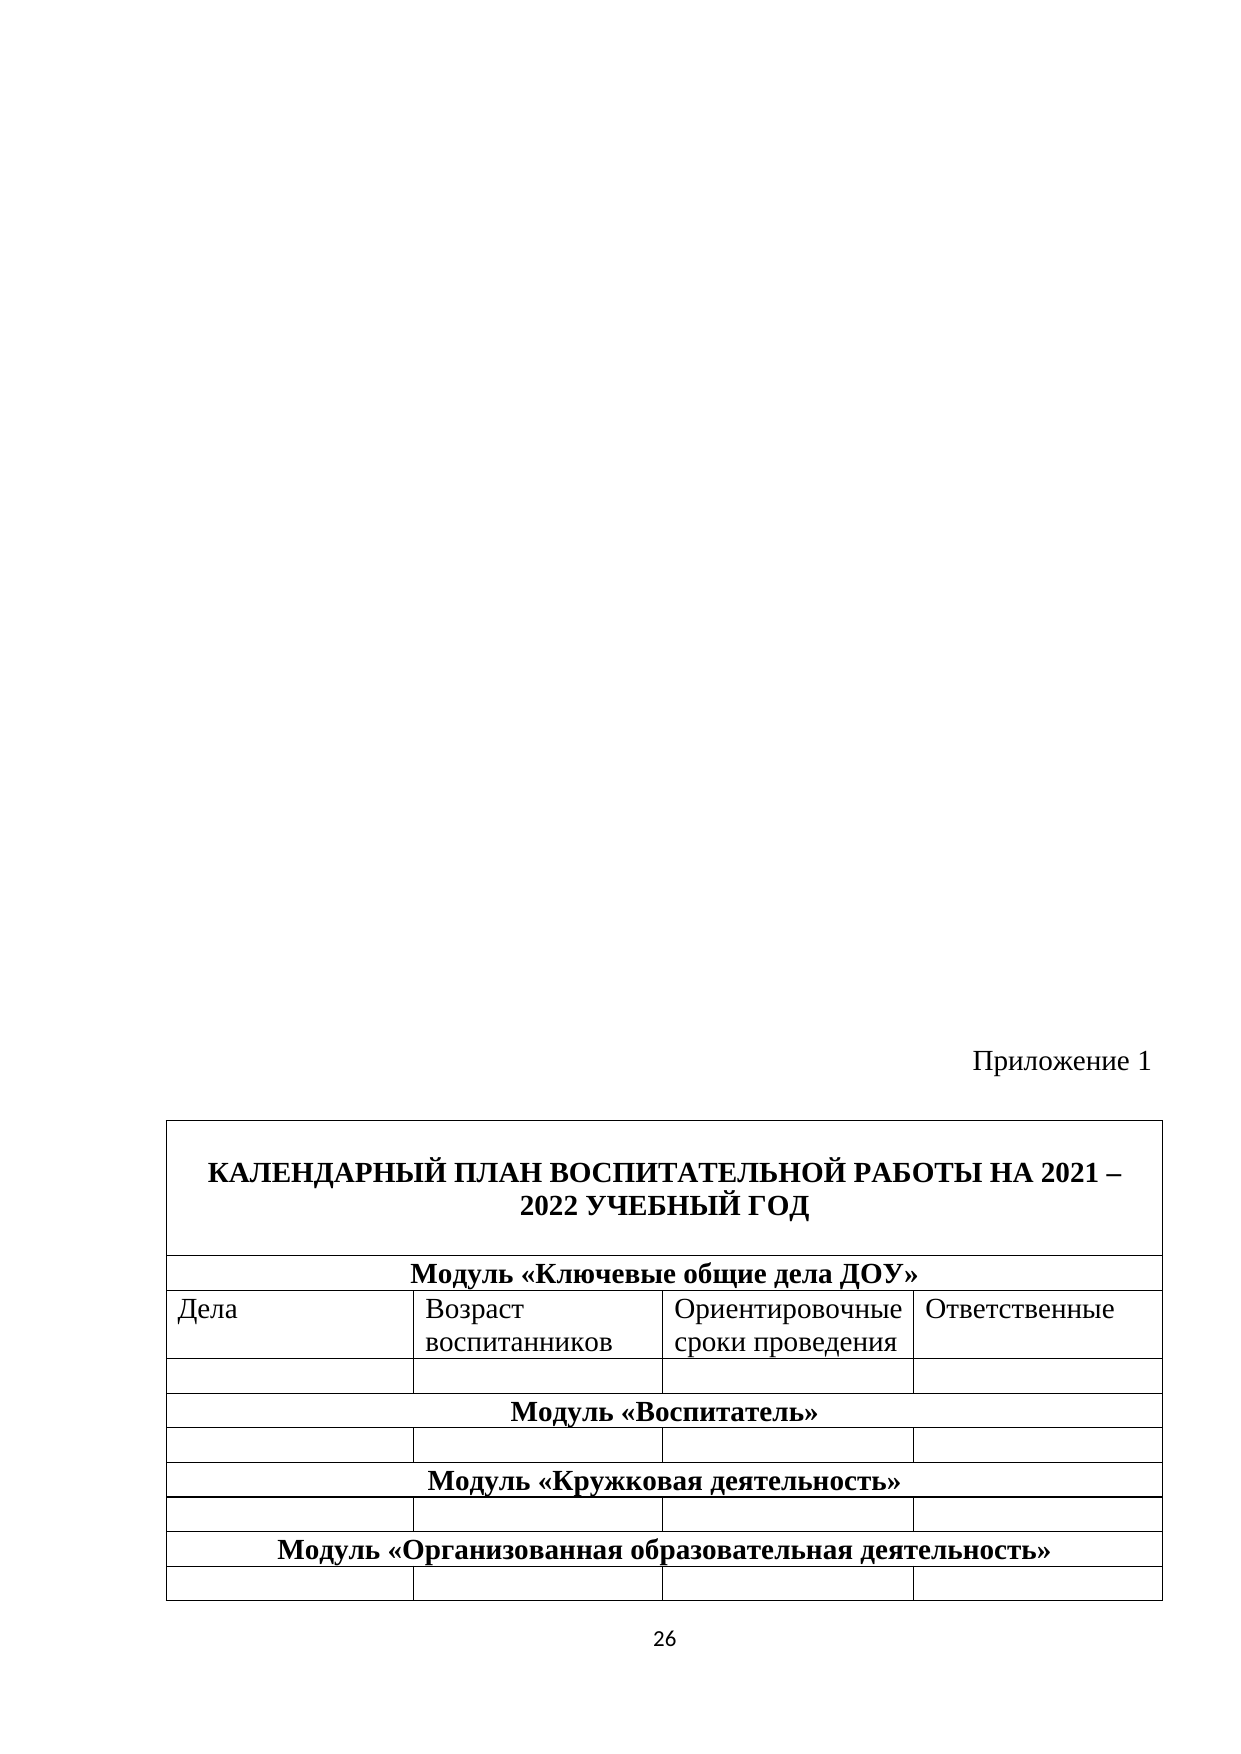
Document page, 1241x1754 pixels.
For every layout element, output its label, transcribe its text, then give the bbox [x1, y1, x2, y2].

table_cell Возраст воспитанников [414, 1291, 662, 1358]
table_cell [663, 1498, 913, 1531]
table_cell [914, 1498, 1162, 1531]
table_cell Модуль «Ключевые общие дела ДОУ» [167, 1256, 1162, 1290]
table_cell Модуль «Воспитатель» [167, 1394, 1162, 1427]
table_cell [167, 1359, 413, 1393]
table_cell [663, 1428, 913, 1462]
table_cell [914, 1567, 1162, 1600]
table_cell [167, 1428, 413, 1462]
table_cell [914, 1428, 1162, 1462]
table_cell [414, 1567, 662, 1600]
table_cell Ответственные [914, 1291, 1162, 1358]
text Приложение 1 [177, 1043, 1152, 1077]
table_cell Дела [167, 1291, 413, 1358]
table_cell [414, 1498, 662, 1531]
table_cell Модуль «Организованная образовательная деятельность» [167, 1532, 1162, 1566]
table_cell [663, 1567, 913, 1600]
table_cell [663, 1359, 913, 1393]
table_header КАЛЕНДАРНЫЙ ПЛАН ВОСПИТАТЕЛЬНОЙ РАБОТЫ НА 2021 – 2022 УЧЕБНЫЙ ГОД [167, 1121, 1162, 1255]
table_cell [914, 1359, 1162, 1393]
table_cell Модуль «Кружковая деятельность» [167, 1463, 1162, 1496]
table_cell [414, 1359, 662, 1393]
table_cell [414, 1428, 662, 1462]
table_cell Ориентировочные сроки проведения [663, 1291, 913, 1358]
table_cell [167, 1498, 413, 1531]
table_cell [167, 1567, 413, 1600]
